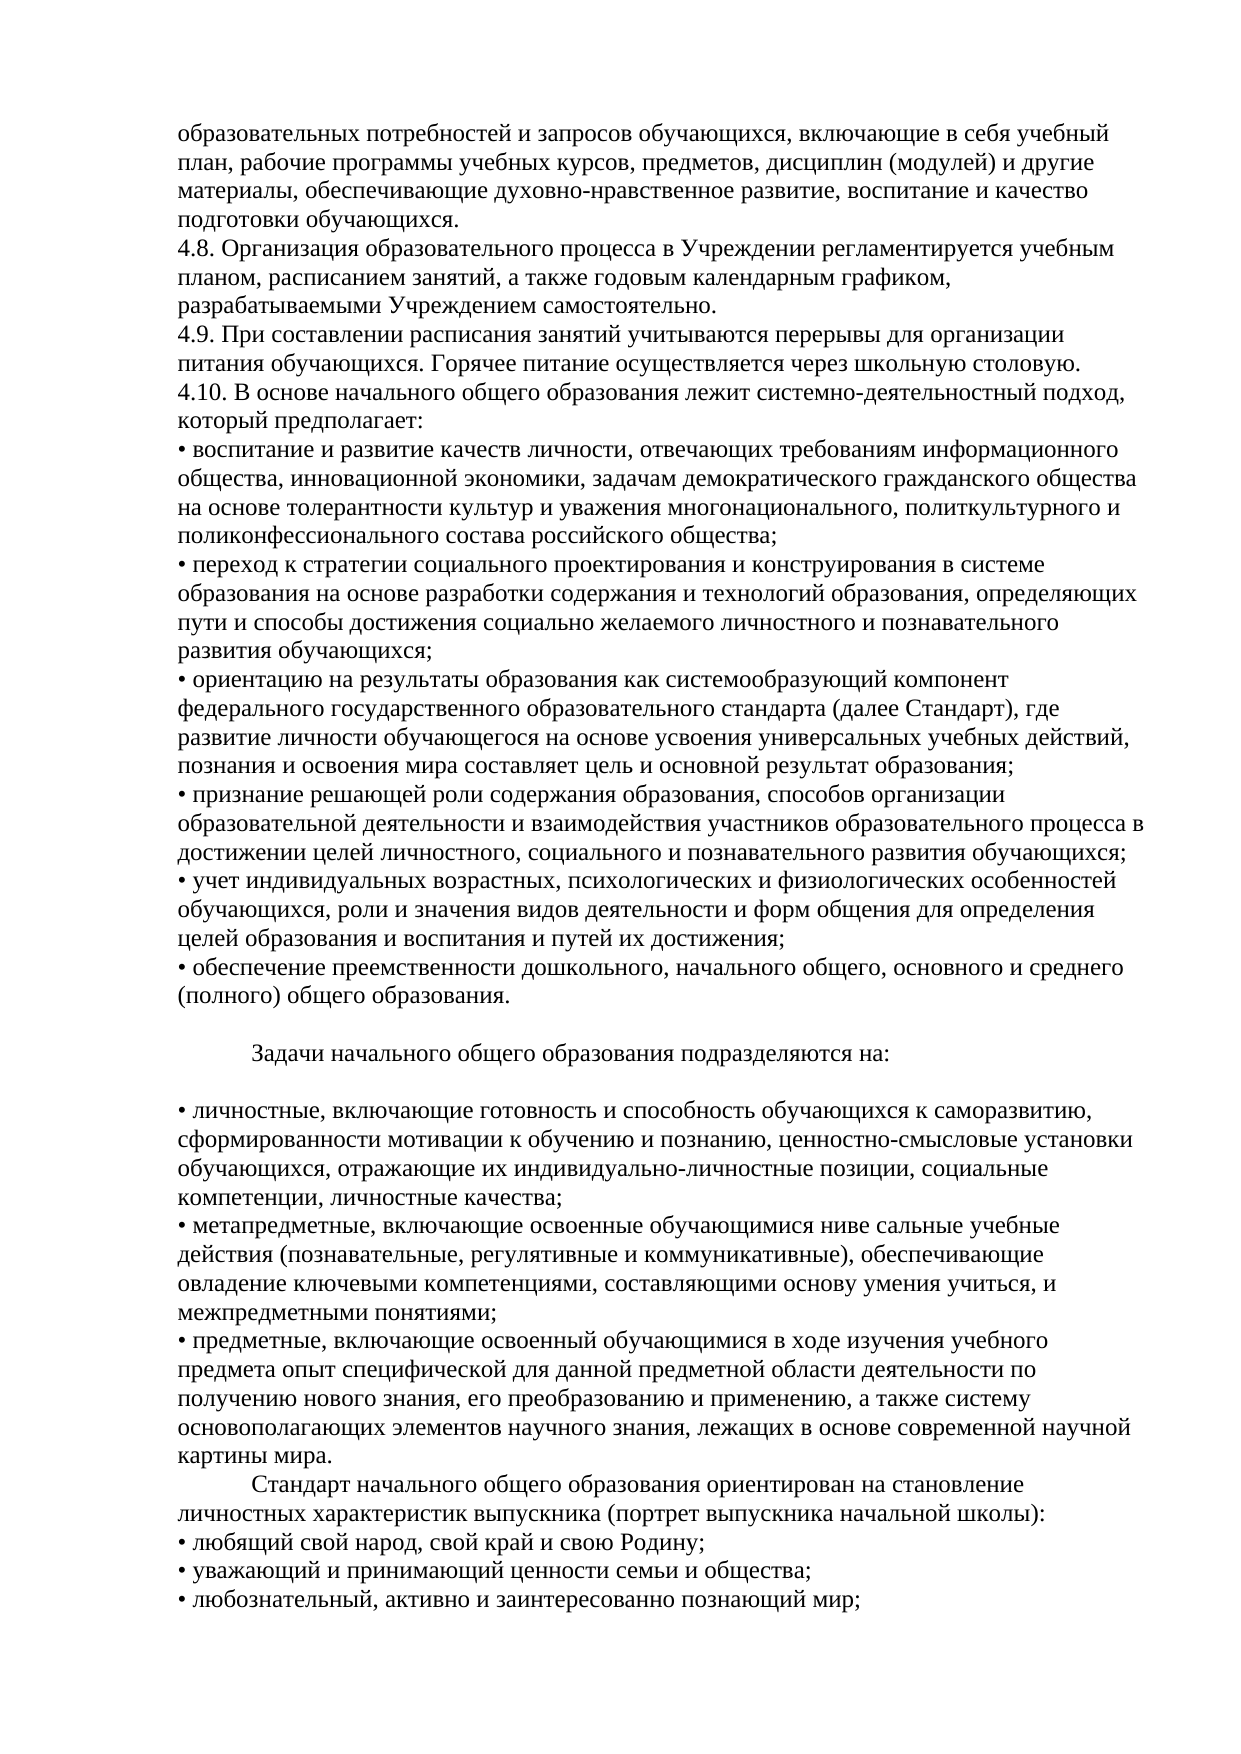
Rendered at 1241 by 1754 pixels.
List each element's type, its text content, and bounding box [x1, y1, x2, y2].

text • метапредметные, включающие освоенные обучающимися ниве сальные учебные действия (познавательные, регулятивные и коммуникативные), обеспечивающие овладение ключевыми компетенциями, составляющими основу умения учиться, и межпредметными понятиями; [177, 1211, 1152, 1326]
text • ориентацию на результаты образования как системообразующий компонент федерального государственного образовательного стандарта (далее Стандарт), где развитие личности обучающегося на основе усвоения универсальных учебных действий, познания и освоения мира составляет цель и основной результат образования; [177, 664, 1152, 779]
text • личностные, включающие готовность и способность обучающихся к саморазвитию, сформированности мотивации к обучению и познанию, ценностно-смысловые установки обучающихся, отражающие их индивидуально-личностные позиции, социальные компетенции, личностные качества; [177, 1096, 1152, 1211]
text Стандарт начального общего образования ориентирован на становление личностных характеристик выпускника (портрет выпускника начальной школы): [177, 1469, 1152, 1527]
text • любознательный, активно и заинтересованно познающий мир; [177, 1584, 1152, 1613]
text 4.9. При составлении расписания занятий учитываются перерывы для организации питания обучающихся. Горячее питание осуществляется через школьную столовую. [177, 319, 1152, 377]
text • обеспечение преемственности дошкольного, начального общего, основного и среднего (полного) общего образования. [177, 952, 1152, 1009]
text • предметные, включающие освоенный обучающимися в ходе изучения учебного предмета опыт специфической для данной предметной области деятельности по получению нового знания, его преобразованию и применению, а также систему основополагающих элементов научного знания, лежащих в основе современной научной картины мира. [177, 1326, 1152, 1469]
text • переход к стратегии социального проектирования и конструирования в системе образования на основе разработки содержания и технологий образования, определяющих пути и способы достижения социально желаемого личностного и познавательного развития обучающихся; [177, 549, 1152, 664]
text • признание решающей роли содержания образования, способов организации образовательной деятельности и взаимодействия участников образовательного процесса в достижении целей личностного, социального и познавательного развития обучающихся; [177, 779, 1152, 866]
text 4.8. Организация образовательного процесса в Учреждении регламентируется учебным планом, расписанием занятий, а также годовым календарным графиком, разрабатываемыми Учреждением самостоятельно. [177, 233, 1152, 319]
text • воспитание и развитие качеств личности, отвечающих требованиям информационного общества, инновационной экономики, задачам демократического гражданского общества на основе толерантности культур и уважения многонационального, политкультурного и поликонфессионального состава российского общества; [177, 434, 1152, 549]
text • уважающий и принимающий ценности семьи и общества; [177, 1556, 1152, 1584]
text Задачи начального общего образования подразделяются на: [177, 1038, 1152, 1067]
text • любящий свой народ, свой край и свою Родину; [177, 1527, 1152, 1556]
text 4.10. В основе начального общего образования лежит системно-деятельностный подход, который предполагает: [177, 377, 1152, 434]
text • учет индивидуальных возрастных, психологических и физиологических особенностей обучающихся, роли и значения видов деятельности и форм общения для определения целей образования и воспитания и путей их достижения; [177, 866, 1152, 952]
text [177, 118, 1152, 233]
